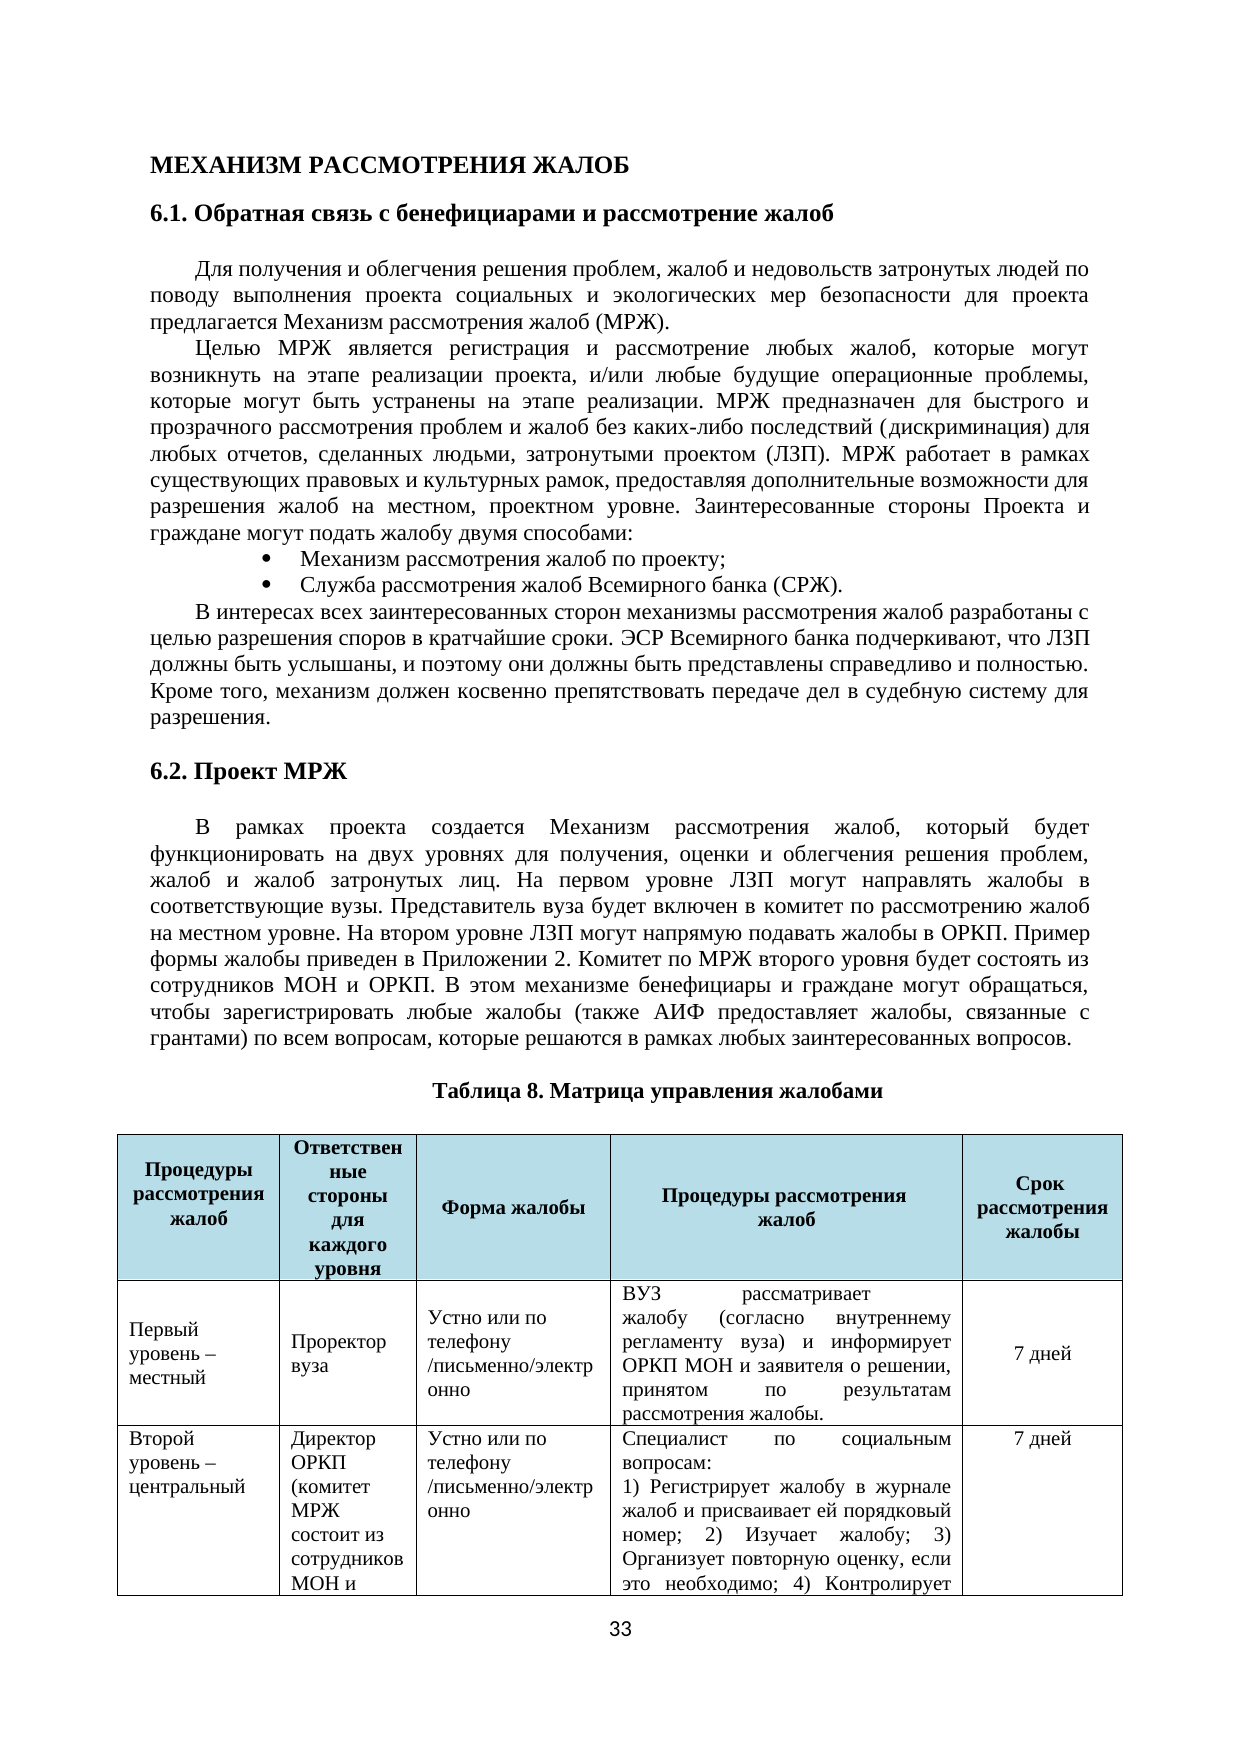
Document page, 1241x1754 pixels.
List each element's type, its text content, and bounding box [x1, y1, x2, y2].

subtitle 6.1. Обратная связь с бенефициарами и рассмотрение жалоб [150, 198, 1090, 226]
table_header Ответственные стороны для каждого уровня [280, 1135, 416, 1279]
table_header Процедуры рассмотрения жалоб [611, 1135, 962, 1279]
table_cell 7 дней [963, 1281, 1122, 1425]
text МЕХАНИЗМ РАССМОТРЕНИЯ ЖАЛОБ [150, 150, 1090, 179]
subtitle 6.2. Проект МРЖ [150, 756, 1090, 785]
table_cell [417, 1426, 610, 1594]
text В рамках проекта создается Механизм рассмотрения жалоб, который будет функционировать на двух уровнях для получения, оценки и облегчения решения проблем, жалоб и жалоб затронутых лиц. На первом уровне ЛЗП могут направлять жалобы в соответствующие вузы. Представитель вуза будет включен в комитет по рассмотрению жалоб на местном уровне. На втором уровне ЛЗП могут напрямую подавать жалобы в ОРКП. Пример формы жалобы приведен в Приложении 2. Комитет по МРЖ второго уровня будет состоять из сотрудников МОН и ОРКП. В этом механизме бенефициары и граждане могут обращаться, чтобы зарегистрировать любые жалобы (также АИФ предоставляет жалобы, связанные с грантами) по всем вопросам, которые решаются в рамках любых заинтересованных вопросов. [150, 813, 1090, 1051]
list Механизм рассмотрения жалоб по проекту; [262, 545, 1090, 571]
table_header Форма жалобы [417, 1135, 610, 1279]
list Таблица 8. Матрица управления жалобами [225, 1077, 1090, 1103]
text Целью МРЖ является регистрация и рассмотрение любых жалоб, которые могут возникнуть на этапе реализации проекта, и/или любые будущие операционные проблемы, которые могут быть устранены на этапе реализации. МРЖ предназначен для быстрого и прозрачного рассмотрения проблем и жалоб без каких-либо последствий (дискриминация) для любых отчетов, сделанных людьми, затронутыми проектом (ЛЗП). МРЖ работает в рамках существующих правовых и культурных рамок, предоставляя дополнительные возможности для разрешения жалоб на местном, проектном уровне. Заинтересованные стороны Проекта и граждане могут подать жалобу двумя способами: [150, 334, 1090, 545]
text Для получения и облегчения решения проблем, жалоб и недовольств затронутых людей по поводу выполнения проекта социальных и экологических мер безопасности для проекта предлагается Механизм рассмотрения жалоб (МРЖ). [150, 255, 1090, 334]
text В интересах всех заинтересованных сторон механизмы рассмотрения жалоб разработаны с целью разрешения споров в кратчайшие сроки. ЭСР Всемирного банка подчеркивают, что ЛЗП должны быть услышаны, и поэтому они должны быть представлены справедливо и полностью. Кроме того, механизм должен косвенно препятствовать передаче дел в судебную систему для разрешения. [150, 598, 1090, 729]
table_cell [118, 1426, 279, 1594]
table_cell 7 дней [963, 1426, 1122, 1594]
list Служба рассмотрения жалоб Всемирного банка (СРЖ). [262, 571, 1090, 598]
table_cell Устно или по телефону /письменно/электронно [417, 1281, 610, 1425]
table_cell ВУЗ рассматривает жалобу (согласно внутреннему регламенту вуза) и информирует ОРКП МОН и заявителя о решении, принятом по результатам рассмотрения жалобы. [611, 1281, 962, 1425]
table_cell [611, 1426, 962, 1594]
table_header Процедуры рассмотрения жалоб [118, 1135, 279, 1279]
table_header Срок рассмотрения жалобы [963, 1135, 1122, 1279]
table_cell Первый уровень – местный [118, 1281, 279, 1425]
table_cell Проректор вуза [280, 1281, 416, 1425]
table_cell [280, 1426, 416, 1594]
